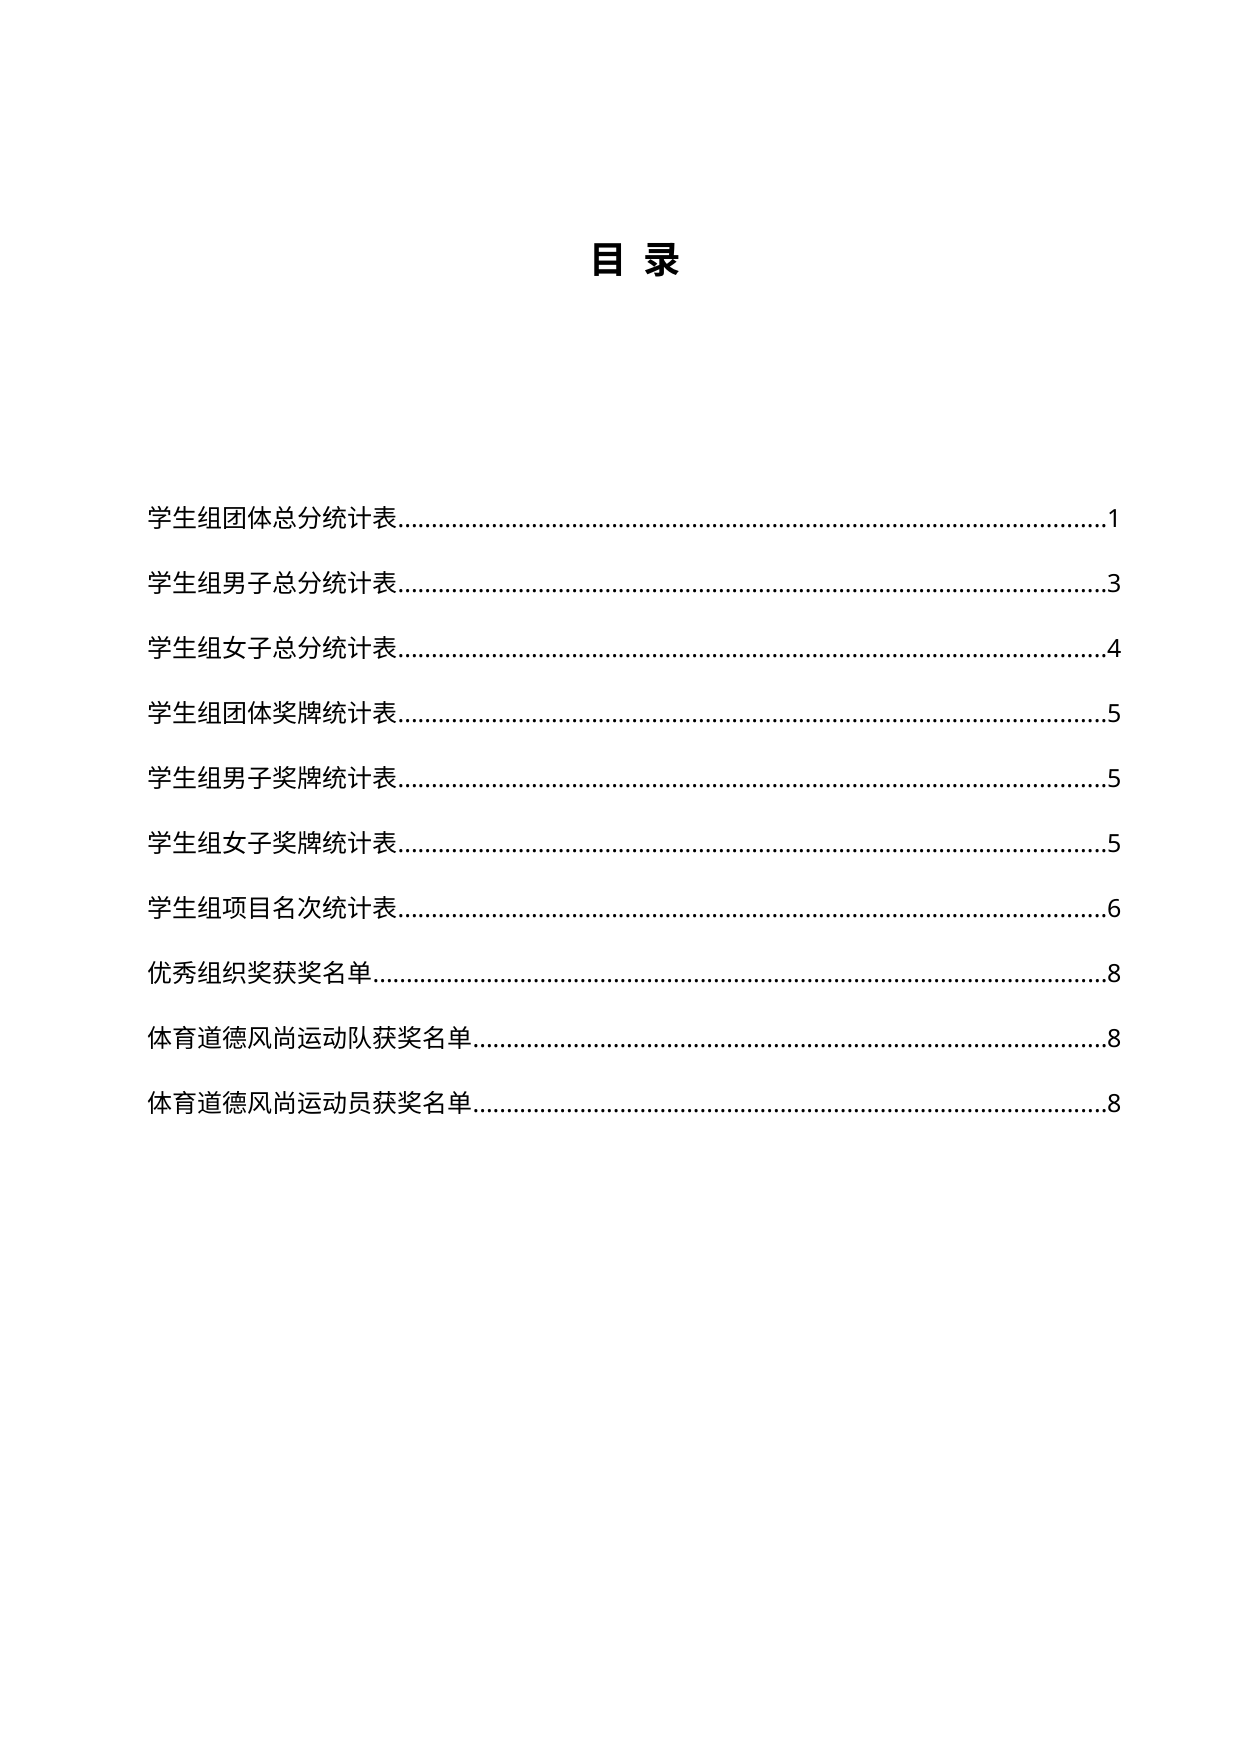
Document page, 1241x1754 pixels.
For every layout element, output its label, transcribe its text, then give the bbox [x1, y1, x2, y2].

text 学生组男子奖牌统计表 5 [148, 744, 1122, 809]
text 学生组女子总分统计表 4 [148, 614, 1122, 679]
text 学生组男子总分统计表 3 [148, 549, 1122, 614]
text 体育道德风尚运动队获奖名单 8 [148, 1004, 1122, 1069]
text 学生组团体奖牌统计表 5 [148, 679, 1122, 744]
text 学生组团体总分统计表 1 [148, 484, 1122, 549]
text 学生组女子奖牌统计表 5 [148, 809, 1122, 874]
text 优秀组织奖获奖名单 8 [148, 939, 1122, 1004]
text 学生组项目名次统计表 6 [148, 874, 1122, 939]
text 目 录 [148, 224, 1122, 289]
text 体育道德风尚运动员获奖名单 8 [148, 1069, 1122, 1134]
